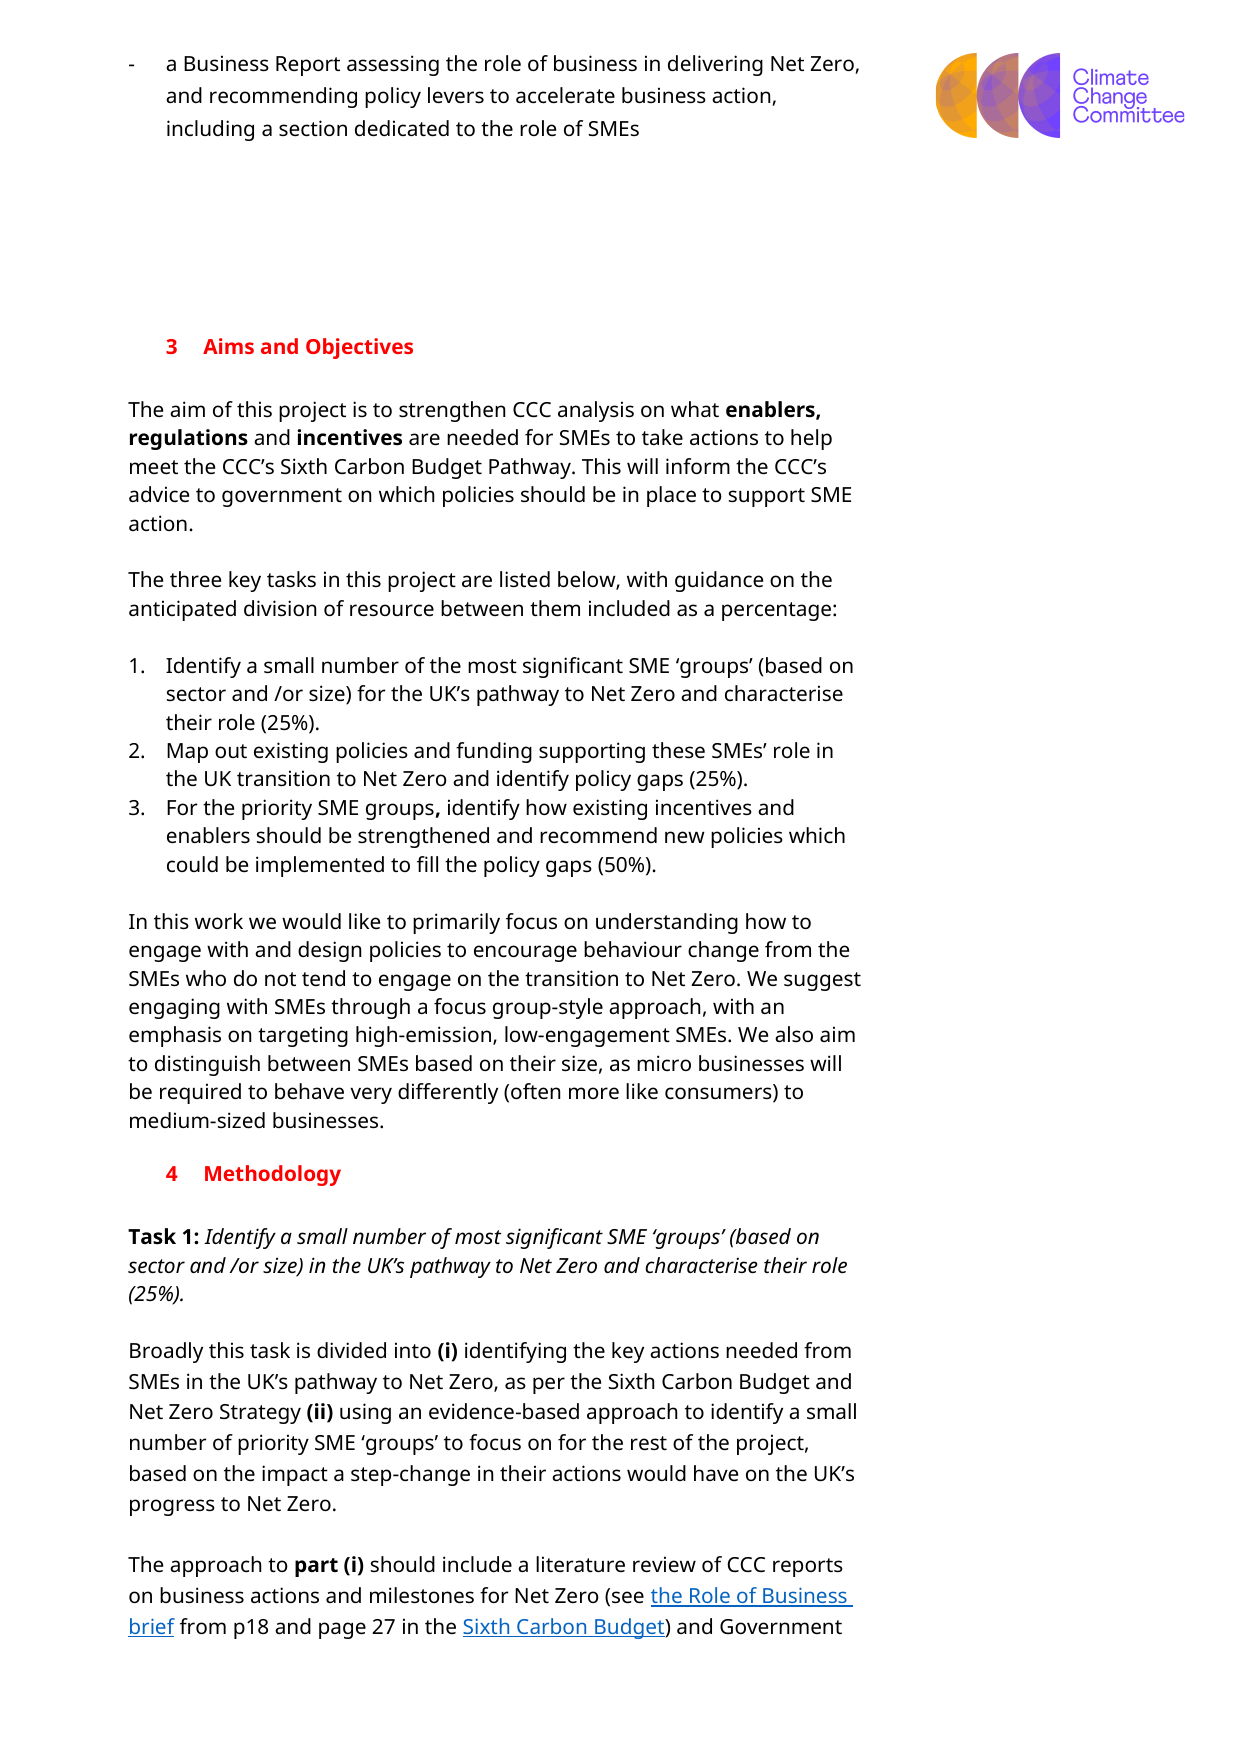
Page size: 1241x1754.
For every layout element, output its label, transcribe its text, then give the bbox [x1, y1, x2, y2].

list Identify a small number of the most significant SME ‘groups’ (based on sector and /or size) for the UK’s pathway to Net Zero and characterise their role (25%). [128, 651, 872, 736]
list Map out existing policies and funding supporting these SMEs’ role in the UK transition to Net Zero and identify policy gaps (25%). [128, 736, 872, 793]
list a Business Report assessing the role of business in delivering Net Zero, and recommending policy levers to accelerate business action, including a section dedicated to the role of SMEs [128, 49, 872, 142]
text Task 1: Identify a small number of most significant SME ‘groups’ (based on sector and /or size) in the UK’s pathway to Net Zero and characterise their role (25%). [128, 1222, 872, 1308]
picture [935, 53, 1185, 138]
subtitle Methodology [166, 1159, 872, 1188]
text Broadly this task is divided into (i) identifying the key actions needed from SMEs in the UK’s pathway to Net Zero, as per the Sixth Carbon Budget and Net Zero Strategy (ii) using an evidence-based approach to identify a small number of priority SME ‘groups’ to focus on for the rest of the project, based on the impact a step-change in their actions would have on the UK’s progress to Net Zero. [128, 1336, 872, 1518]
text The aim of this project is to strengthen CCC analysis on what enablers, regulations and incentives are needed for SMEs to take actions to help meet the CCC’s Sixth Carbon Budget Pathway. This will inform the CCC’s advice to government on which policies should be in place to support SME action. [128, 395, 872, 537]
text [128, 1551, 872, 1640]
text In this work we would like to primarily focus on understanding how to engage with and design policies to encourage behaviour change from the SMEs who do not tend to engage on the transition to Net Zero. We suggest engaging with SMEs through a focus group-style approach, with an emphasis on targeting high-emission, low-engagement SMEs. We also aim to distinguish between SMEs based on their size, as micro businesses will be required to behave very differently (often more like consumers) to medium-sized businesses. [128, 907, 872, 1134]
text The three key tasks in this project are listed below, with guidance on the anticipated division of resource between them included as a percentage: [128, 566, 872, 622]
list For the priority SME groups, identify how existing incentives and enablers should be strengthened and recommend new policies which could be implemented to fill the policy gaps (50%). [128, 793, 872, 878]
subtitle 3 Aims and Objectives [166, 332, 872, 360]
